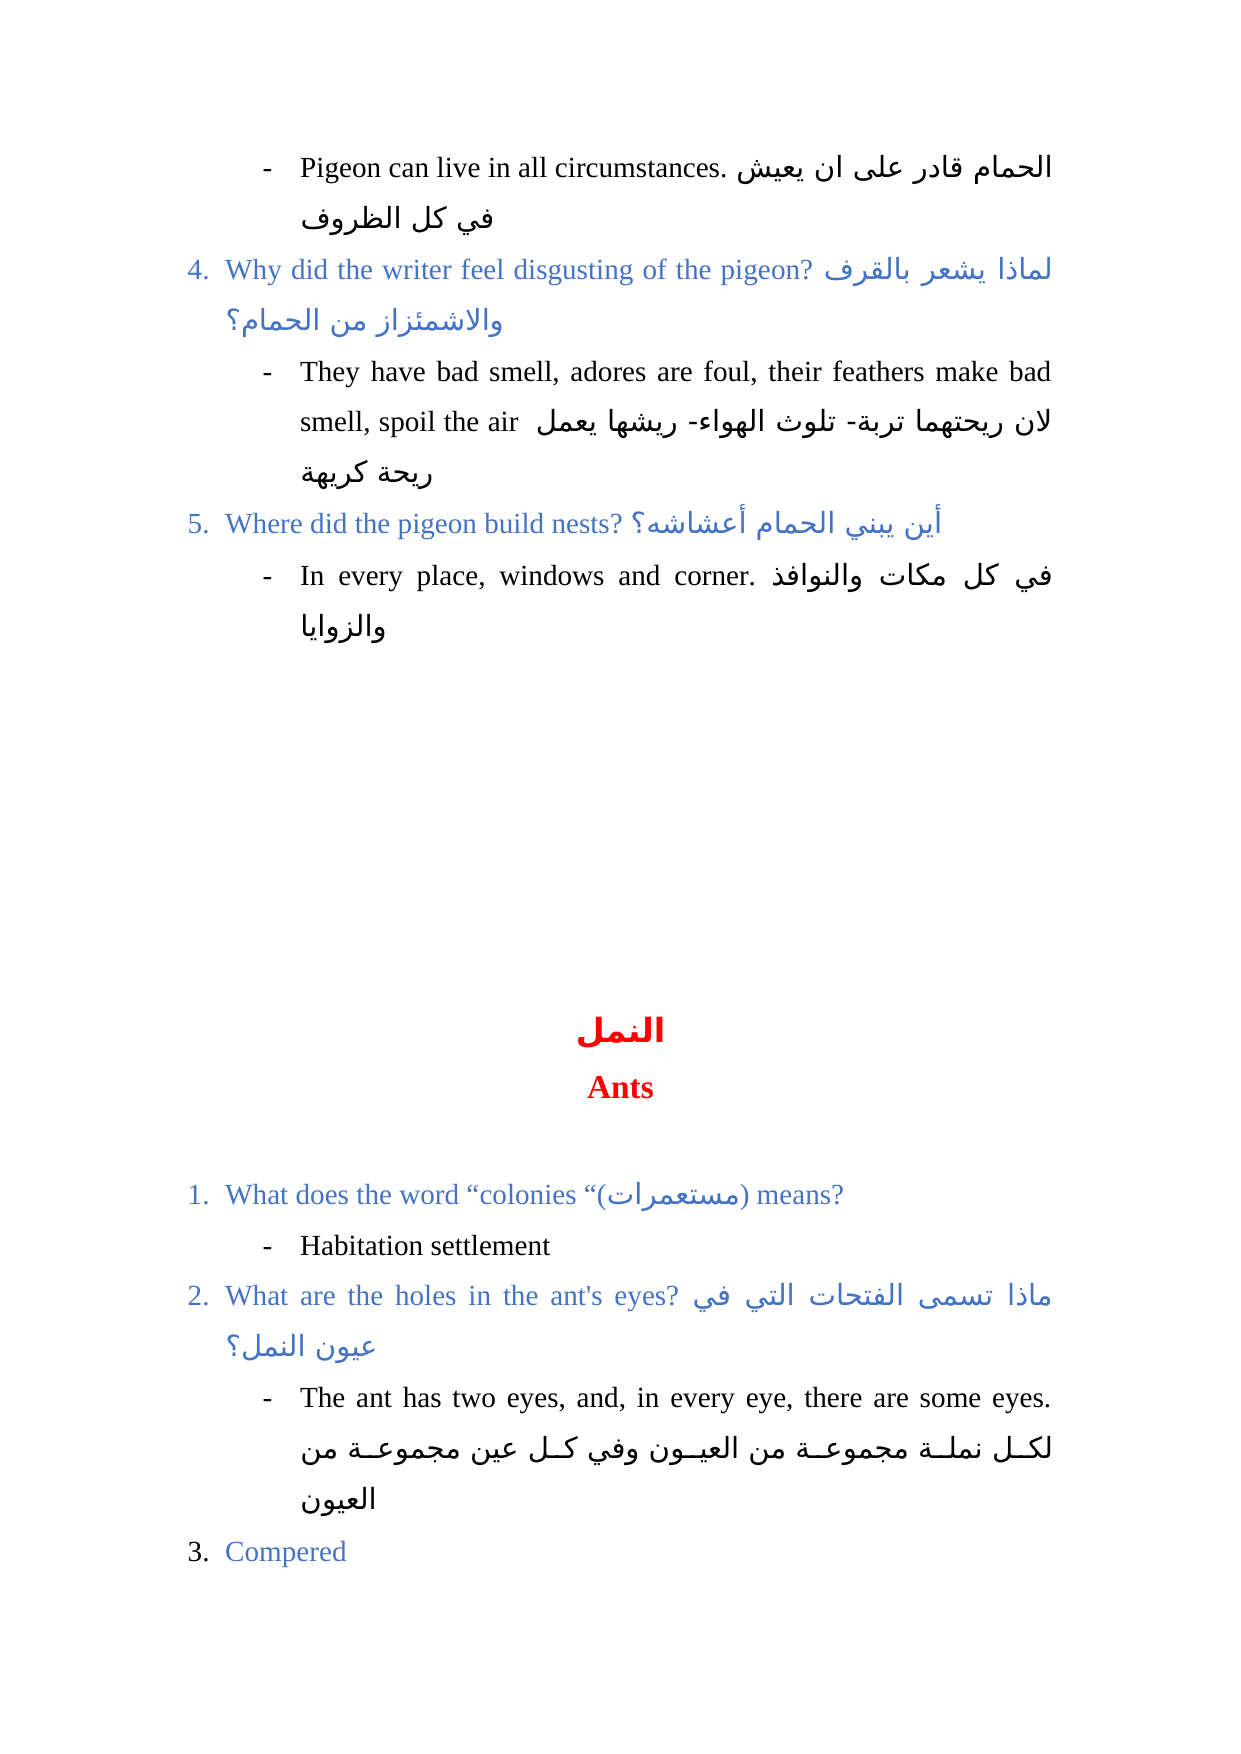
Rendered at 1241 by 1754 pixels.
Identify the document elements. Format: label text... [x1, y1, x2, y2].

list Compered [187, 1534, 1053, 1567]
text Ants [187, 1067, 1053, 1105]
list They have bad smell, adores are foul, their feathers make bad smell, spoil the air لان ريحتهما تربة- تلوث الهواء- ريشها يعمل ريحة كريهة [262, 354, 1053, 489]
list Why did the writer feel disgusting of the pigeon? لماذا يشعر بالقرف والاشمئزاز من الحمام؟ [187, 252, 1053, 337]
list Where did the pigeon build nests? أين يبني الحمام أعشاشه؟ [187, 507, 1053, 541]
list Habitation settlement [262, 1228, 1053, 1262]
list The ant has two eyes, and, in every eye, there are some eyes. لكل نملة مجموعة من العيون وفي كل عين مجموعة من العيون [262, 1381, 1053, 1517]
text النمل [187, 1011, 1053, 1050]
list What does the word “colonies “(مستعمرات) means? [187, 1177, 1053, 1211]
list Pigeon can live in all circumstances. الحمام قادر على ان يعيش في كل الظروف [262, 150, 1053, 235]
list What are the holes in the ant's eyes? ماذا تسمى الفتحات التي في عيون النمل؟ [187, 1278, 1053, 1364]
list In every place, windows and corner. في كل مكات والنوافذ والزوايا [262, 558, 1053, 643]
